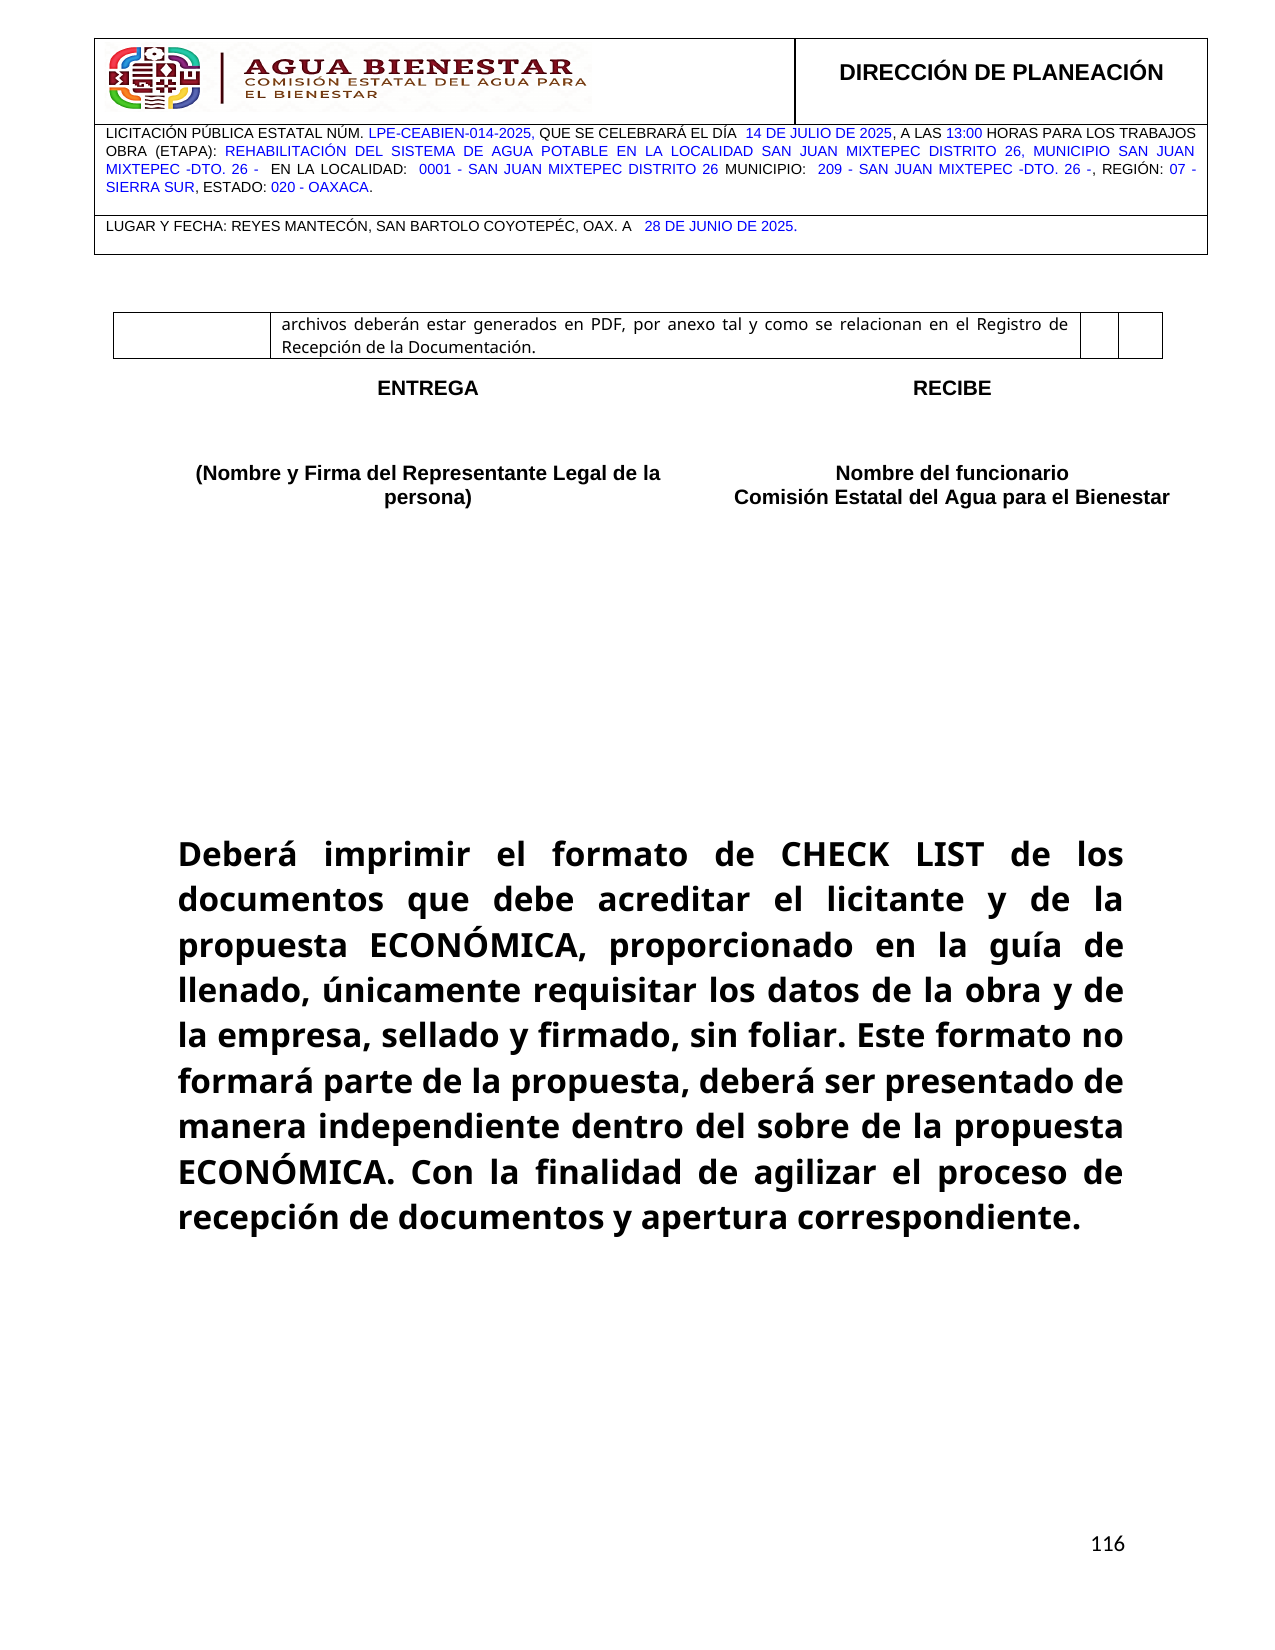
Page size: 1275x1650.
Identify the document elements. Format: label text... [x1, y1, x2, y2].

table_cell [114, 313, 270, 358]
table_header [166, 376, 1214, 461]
picture [104, 42, 592, 112]
text Deberá imprimir el formato de CHECK LIST de los documentos que debe acreditar el licitante y de la propuesta ECONÓMICA, proporcionado en la guía de llenado, únicamente requisitar los datos de la obra y de la empresa, sellado y firmado, sin foliar. Este formato no formará parte de la propuesta, deberá ser presentado de manera independiente dentro del sobre de la propuesta ECONÓMICA. Con la finalidad de agilizar el proceso de recepción de documentos y apertura correspondiente. [177, 831, 1125, 1239]
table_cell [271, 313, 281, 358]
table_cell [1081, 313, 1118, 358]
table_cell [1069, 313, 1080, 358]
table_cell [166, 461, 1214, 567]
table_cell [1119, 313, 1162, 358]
